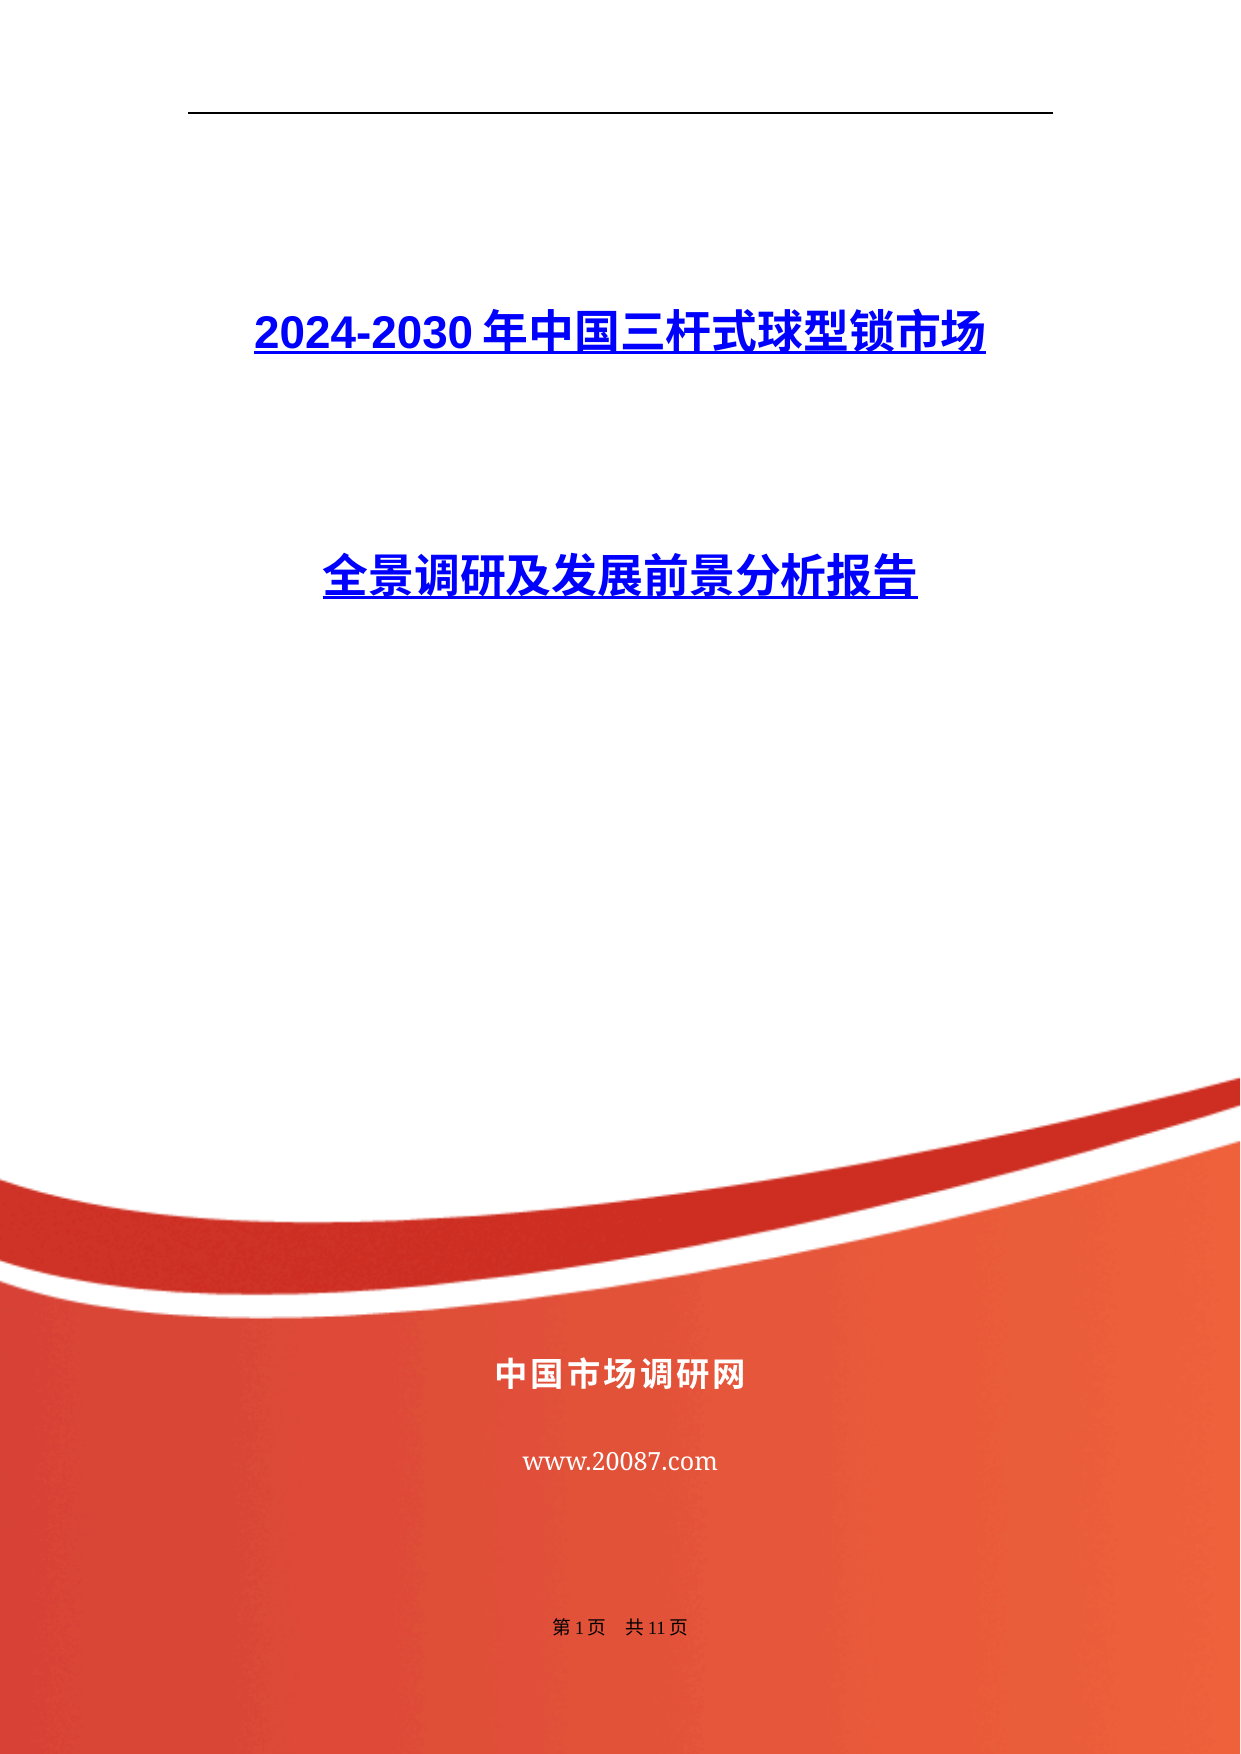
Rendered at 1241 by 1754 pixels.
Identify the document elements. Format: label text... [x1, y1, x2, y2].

table_header 2024-2030年中国三杆式球型锁市场全景调研及发展前景分析报告 [188, 207, 1053, 773]
text www.20087.com [187, 1428, 1053, 1493]
subtitle 中国市场调研网 [187, 1339, 1053, 1404]
picture [0, 1006, 1241, 1754]
